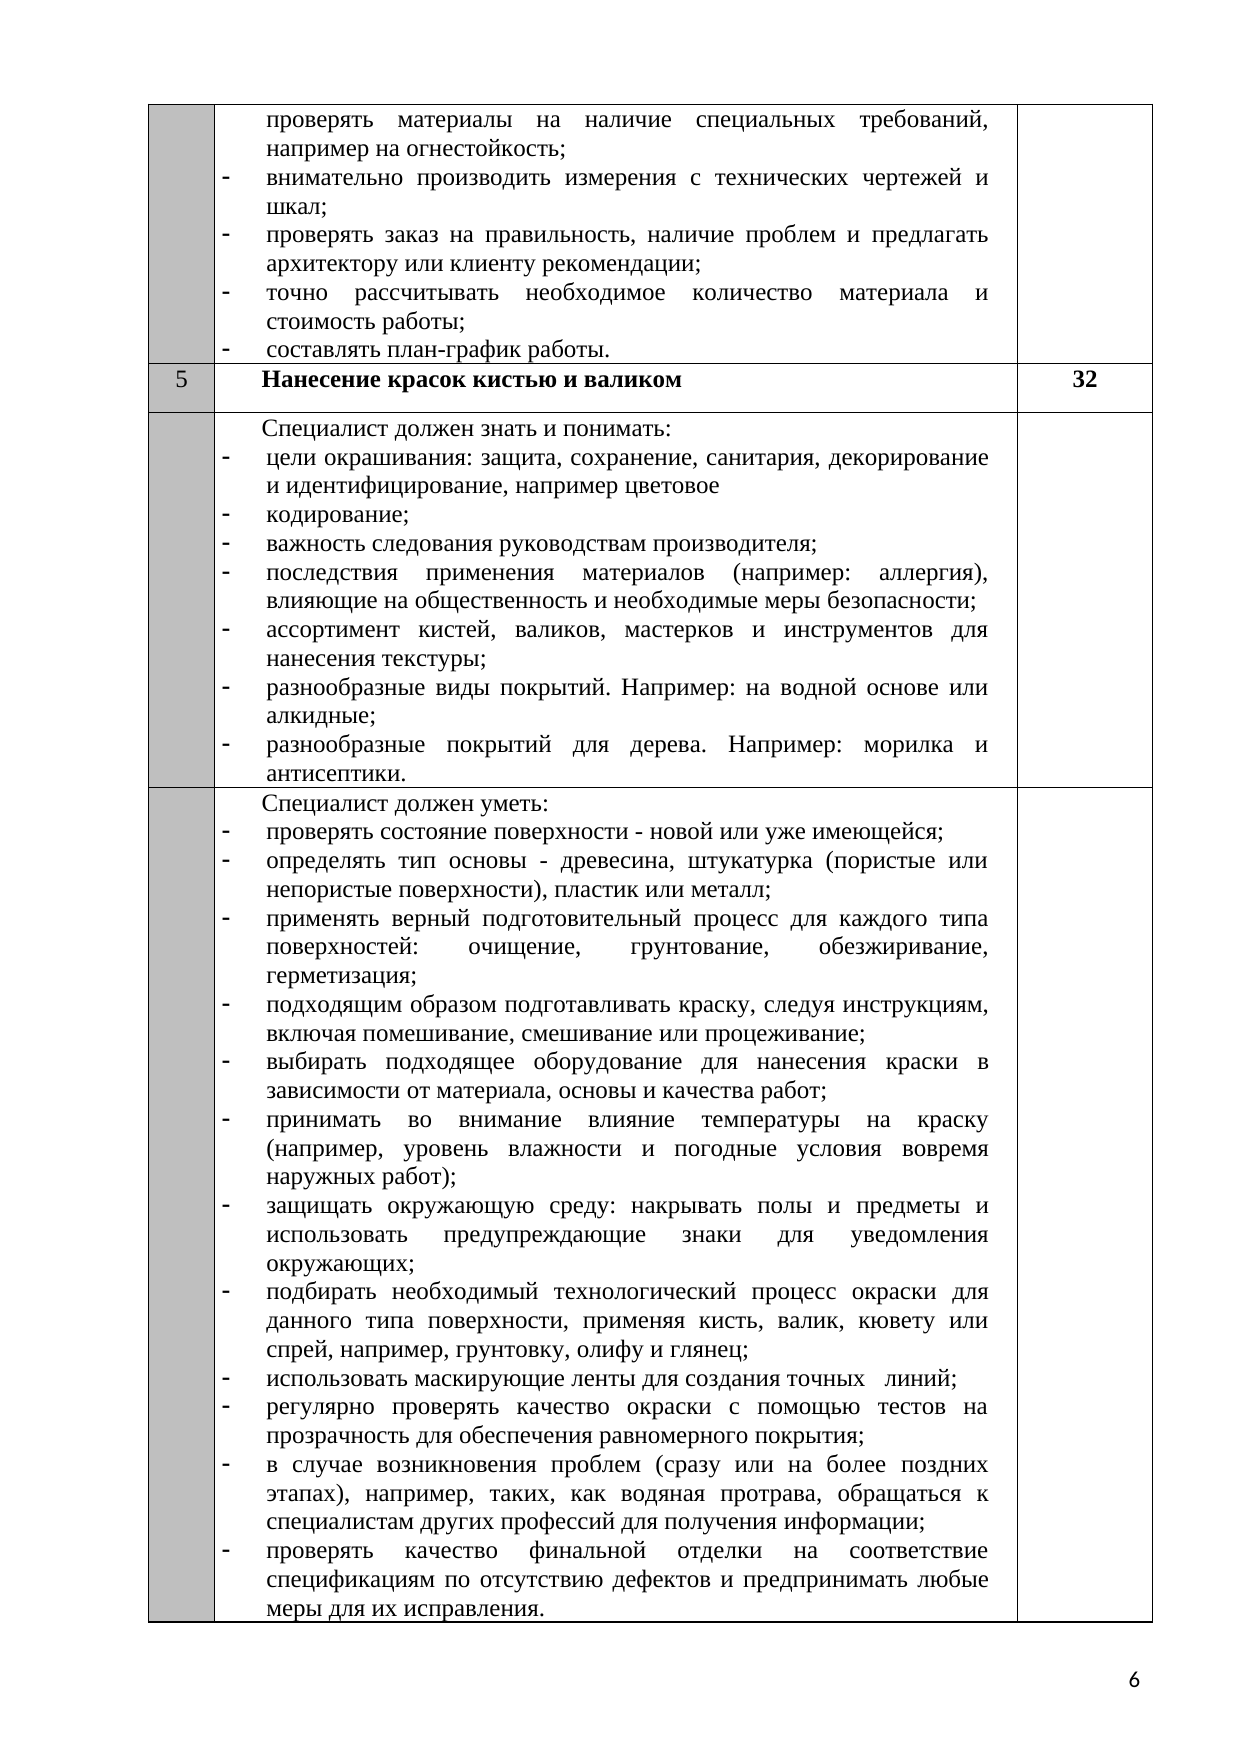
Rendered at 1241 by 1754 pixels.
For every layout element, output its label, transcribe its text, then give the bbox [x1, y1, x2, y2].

table_cell [149, 105, 214, 363]
table_cell Специалист должен уметь: проверять состояние поверхности - новой или уже имеющейся; определять тип основы - древесина, штукатурка (пористые или непористые поверхности), пластик или металл; применять верный подготовительный процесс для каждого типа поверхностей: очищение, грунтование, обезжиривание, герметизация; подходящим образом подготавливать краску, следуя инструкциям, включая помешивание, смешивание или процеживание; выбирать подходящее оборудование для нанесения краски в зависимости от материала, основы и качества работ; принимать во внимание влияние температуры на краску (например, уровень влажности и погодные условия вовремя наружных работ); защищать окружающую среду: накрывать полы и предметы и использовать предупреждающие знаки для уведомления окружающих; подбирать необходимый технологический процесс окраски для данного типа поверхности, применяя кисть, валик, кювету или спрей, например, грунтовку, олифу и глянец; использовать маскирующие ленты для создания точных линий; регулярно проверять качество окраски с помощью тестов на прозрачность для обеспечения равномерного покрытия; в случае возникновения проблем (сразу или на более поздних этапах), например, таких, как водяная протрава, обращаться к специалистам других профессий для получения информации; проверять качество финальной отделки на соответствие спецификациям по отсутствию дефектов и предпринимать любые меры для их исправления. [215, 788, 1017, 1621]
table_cell [1018, 413, 1152, 787]
table_cell [149, 788, 214, 1621]
table_cell Нанесение красок кистью и валиком [215, 364, 1017, 412]
table_cell 32 [1018, 364, 1152, 412]
table_cell [1018, 788, 1152, 1621]
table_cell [215, 105, 1017, 363]
table_cell [1018, 105, 1152, 363]
table_cell Специалист должен знать и понимать: цели окрашивания: защита, сохранение, санитария, декорирование и идентифицирование, например цветовое кодирование; важность следования руководствам производителя; последствия применения материалов (например: аллергия), влияющие на общественность и необходимые меры безопасности; ассортимент кистей, валиков, мастерков и инструментов для нанесения текстуры; разнообразные виды покрытий. Например: на водной основе или алкидные; разнообразные покрытий для дерева. Например: морилка и антисептики. [215, 413, 1017, 787]
table_cell [149, 413, 214, 787]
table_cell 5 [149, 364, 214, 412]
